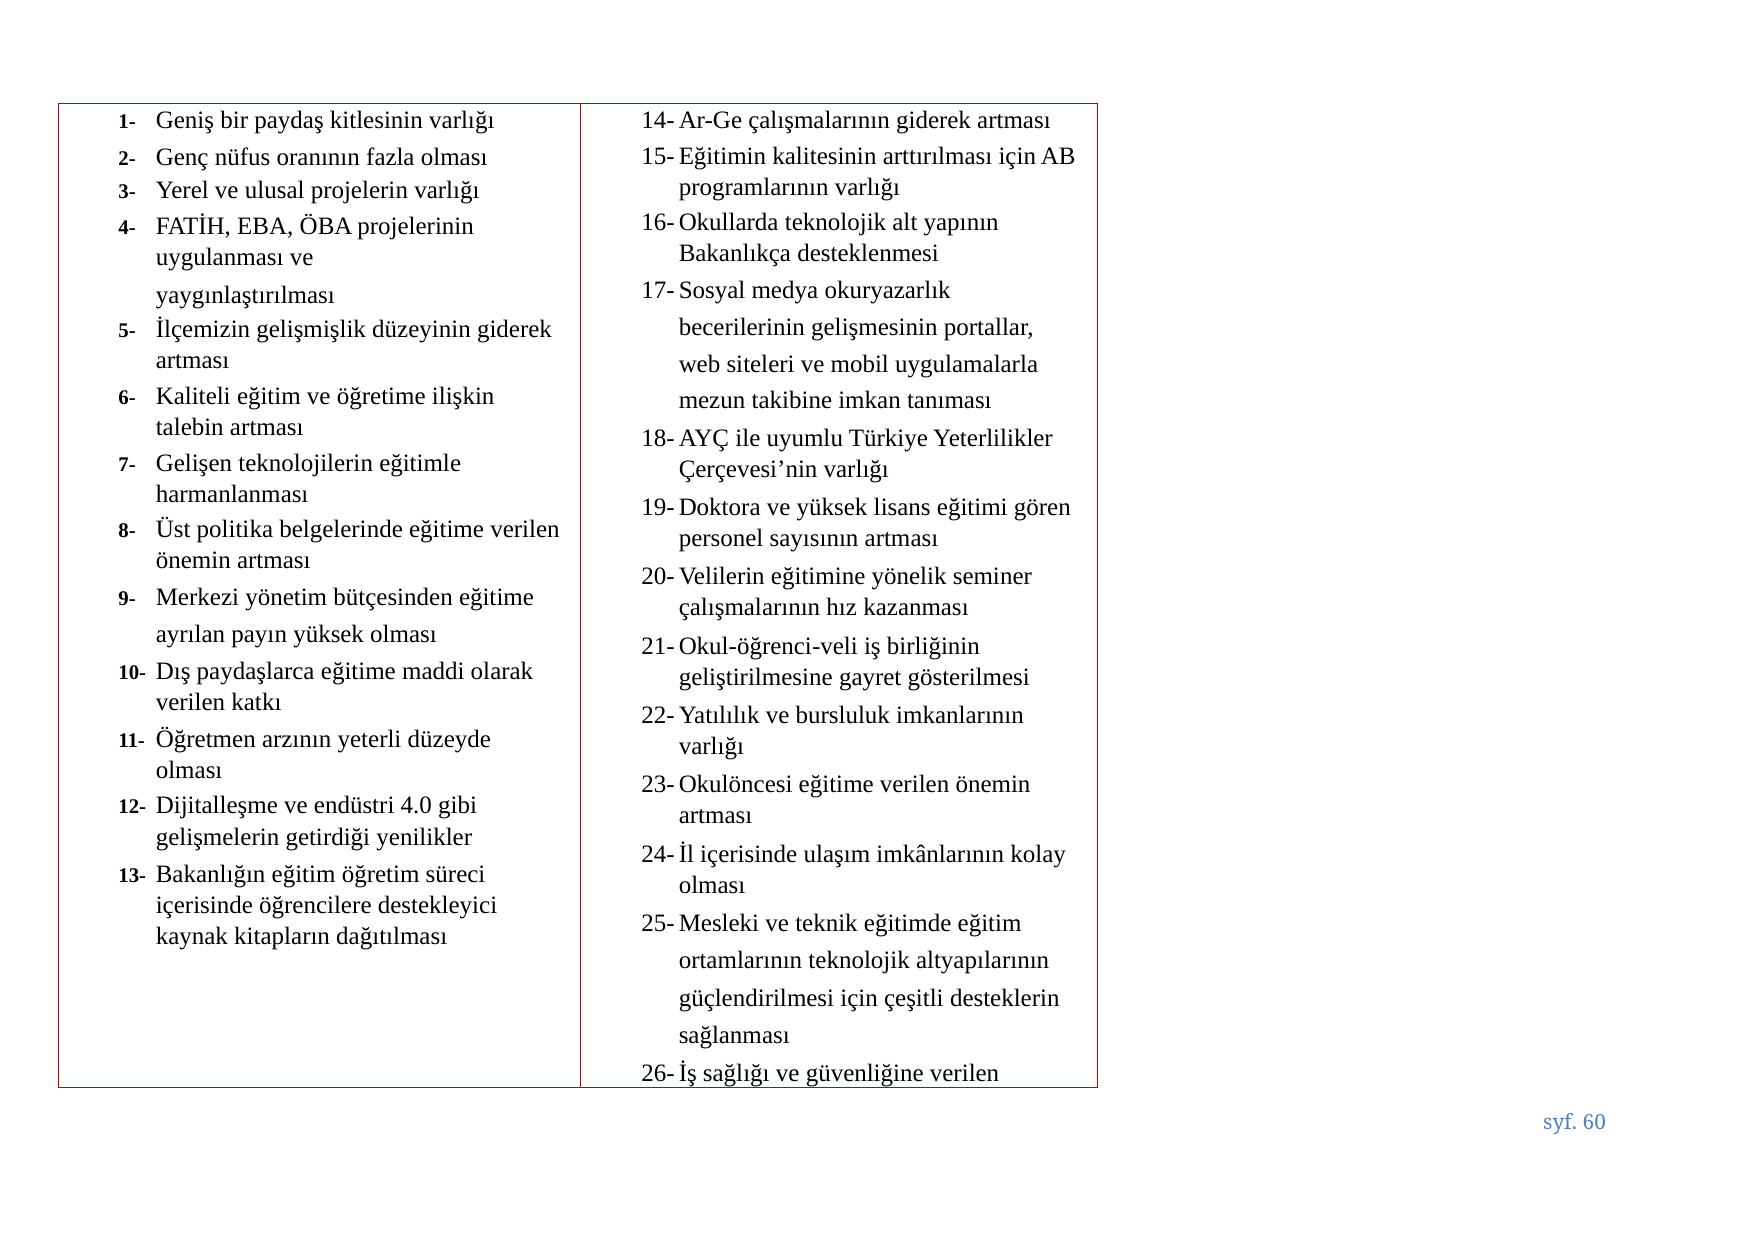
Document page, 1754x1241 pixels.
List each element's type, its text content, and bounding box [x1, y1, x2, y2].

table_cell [59, 104, 580, 1087]
